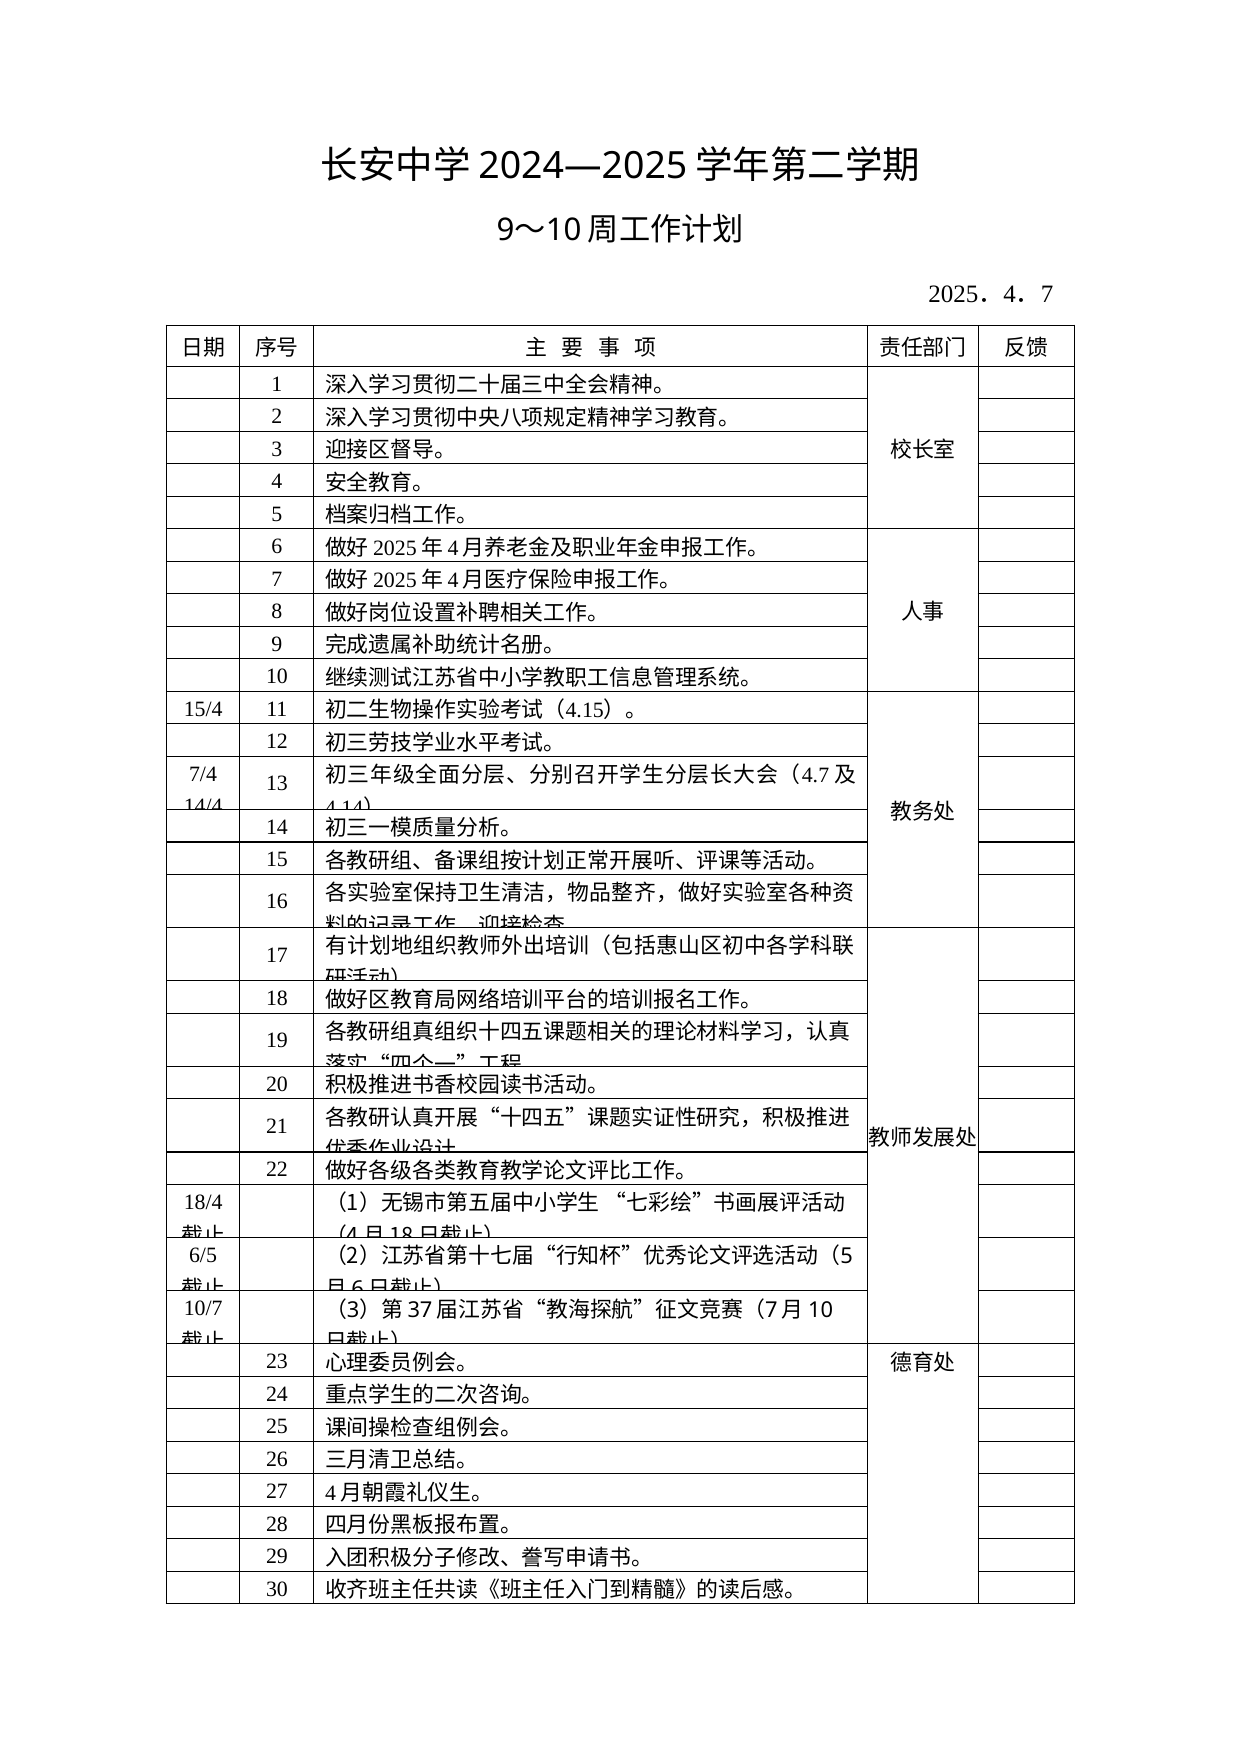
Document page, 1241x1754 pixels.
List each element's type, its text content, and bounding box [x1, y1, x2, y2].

table_cell [979, 529, 1074, 561]
table_cell [979, 659, 1074, 691]
table_cell 23 [240, 1344, 313, 1376]
table_cell [167, 594, 239, 626]
table_cell 迎接区督导。 [314, 432, 867, 463]
table_cell [167, 659, 239, 691]
table_cell 有计划地组织教师外出培训（包括惠山区初中各学科联研活动）。 [314, 928, 867, 980]
table_cell [167, 1572, 239, 1603]
table_cell 27 [240, 1474, 313, 1506]
table_cell 6 [240, 529, 313, 561]
table_cell 10 [240, 659, 313, 691]
table_cell [979, 627, 1074, 658]
table_cell [167, 562, 239, 593]
table_cell [240, 1238, 313, 1290]
table_cell [167, 724, 239, 756]
table_cell 12 [240, 724, 313, 756]
table_cell 21 [240, 1099, 313, 1151]
table_cell [167, 1409, 239, 1441]
table_cell [979, 1099, 1074, 1151]
table_cell 深入学习贯彻中央八项规定精神学习教育。 [314, 399, 867, 431]
table_cell 9 [240, 627, 313, 658]
table_cell 7/4 14/4 [167, 757, 239, 809]
table_header 日期 [167, 326, 239, 366]
table_cell 25 [240, 1409, 313, 1441]
table_cell [979, 497, 1074, 528]
table_cell 24 [240, 1377, 313, 1408]
table_cell [167, 1507, 239, 1538]
table_cell 18 [240, 981, 313, 1013]
table_cell 教务处 [868, 692, 978, 927]
table_cell [167, 1153, 239, 1184]
table_cell 初三劳技学业水平考试。 [314, 724, 867, 756]
table_cell [979, 1185, 1074, 1237]
table_cell [979, 1377, 1074, 1408]
table_cell 初三一模质量分析。 [314, 810, 867, 841]
table_cell 各教研组、备课组按计划正常开展听、评课等活动。 [314, 843, 867, 874]
table_cell 2 [240, 399, 313, 431]
table_cell [167, 399, 239, 431]
table_cell 15/4 [167, 692, 239, 723]
table_cell 深入学习贯彻二十届三中全会精神。 [314, 367, 867, 398]
table_cell [979, 757, 1074, 809]
table_cell 5 [240, 497, 313, 528]
table_cell 7 [240, 562, 313, 593]
table_cell [979, 1014, 1074, 1066]
table_cell [167, 432, 239, 463]
table_cell 3 [240, 432, 313, 463]
table_cell 各教研组真组织十四五课题相关的理论材料学习，认真落实“四个一”工程。 [314, 1014, 867, 1066]
table_cell （3）第37届江苏省“教海探航”征文竞赛（7月10日截止）。 [314, 1291, 867, 1343]
table_cell [167, 1344, 239, 1376]
table_cell [979, 875, 1074, 927]
table_cell [979, 432, 1074, 463]
table_cell 10/7 截止 [167, 1291, 239, 1343]
table_cell 19 [240, 1014, 313, 1066]
text 长安中学2024—2025学年第二学期 [187, 129, 1053, 194]
table_cell [979, 981, 1074, 1013]
table_cell [979, 562, 1074, 593]
table_cell [167, 627, 239, 658]
table_cell [167, 928, 239, 980]
table_cell 收齐班主任共读《班主任入门到精髓》的读后感。 [314, 1572, 867, 1603]
table_cell 22 [240, 1153, 313, 1184]
table_cell [979, 1572, 1074, 1603]
table_cell 安全教育。 [314, 464, 867, 496]
table_cell [167, 1442, 239, 1473]
table_cell 26 [240, 1442, 313, 1473]
table_cell [167, 1099, 239, 1151]
table_cell 档案归档工作。 [314, 497, 867, 528]
table_cell 1 [240, 367, 313, 398]
table_cell 16 [240, 875, 313, 927]
table_cell 4 [240, 464, 313, 496]
table_cell 德育处 [868, 1344, 978, 1603]
table_cell [979, 1153, 1074, 1184]
table_cell [167, 810, 239, 841]
table_cell 4月朝霞礼仪生。 [314, 1474, 867, 1506]
table_cell （2）江苏省第十七届“行知杯”优秀论文评选活动（5月6日截止）。 [314, 1238, 867, 1290]
table_cell 11 [240, 692, 313, 723]
table_cell [979, 1507, 1074, 1538]
table_cell 积极推进书香校园读书活动。 [314, 1067, 867, 1098]
table_cell 人事 [868, 529, 978, 691]
table_cell [979, 594, 1074, 626]
table_cell 继续测试江苏省中小学教职工信息管理系统。 [314, 659, 867, 691]
table_cell [167, 1539, 239, 1571]
table_cell 做好岗位设置补聘相关工作。 [314, 594, 867, 626]
table_cell 做好区教育局网络培训平台的培训报名工作。 [314, 981, 867, 1013]
table_cell [240, 1185, 313, 1237]
table_cell [979, 1067, 1074, 1098]
text 2025．4．7 [187, 259, 1053, 324]
table_cell 6/5 截止 [167, 1238, 239, 1290]
table_cell 13 [240, 757, 313, 809]
table_cell [167, 367, 239, 398]
table_cell [979, 810, 1074, 841]
table_cell [979, 1442, 1074, 1473]
table_cell 教师发展处 [868, 928, 978, 1343]
table_cell [979, 692, 1074, 723]
table_cell 校长室 [868, 367, 978, 528]
table_cell 30 [240, 1572, 313, 1603]
table_cell [979, 724, 1074, 756]
table_cell [240, 1291, 313, 1343]
table_header 反馈 [979, 326, 1074, 366]
table_cell [979, 1291, 1074, 1343]
table_cell [167, 843, 239, 874]
table_cell 14 [240, 810, 313, 841]
table_cell [979, 1238, 1074, 1290]
table_cell 8 [240, 594, 313, 626]
table_cell [167, 1474, 239, 1506]
table_cell 18/4 截止 [167, 1185, 239, 1237]
table_cell 各教研认真开展“十四五”课题实证性研究，积极推进优秀作业设计。 [314, 1099, 867, 1151]
table_cell 课间操检查组例会。 [314, 1409, 867, 1441]
table_cell 各实验室保持卫生清洁，物品整齐，做好实验室各种资料的记录工作，迎接检查。 [314, 875, 867, 927]
table_cell 四月份黑板报布置。 [314, 1507, 867, 1538]
table_cell [979, 1344, 1074, 1376]
table_cell 15 [240, 843, 313, 874]
table_cell [167, 464, 239, 496]
table_cell [167, 875, 239, 927]
table_cell [979, 367, 1074, 398]
table_cell 初二生物操作实验考试（4.15）。 [314, 692, 867, 723]
table_cell [979, 843, 1074, 874]
table_cell [167, 529, 239, 561]
table_cell 29 [240, 1539, 313, 1571]
table_cell [979, 464, 1074, 496]
table_cell （1）无锡市第五届中小学生 “七彩绘”书画展评活动（4月18日截止）。 [314, 1185, 867, 1237]
table_header 主 要 事 项 [314, 326, 867, 366]
table_cell [979, 928, 1074, 980]
table_cell 做好2025年4月医疗保险申报工作。 [314, 562, 867, 593]
table_cell [979, 399, 1074, 431]
table_cell 做好2025年4月养老金及职业年金申报工作。 [314, 529, 867, 561]
table_cell [167, 497, 239, 528]
table_cell [167, 1377, 239, 1408]
table_cell 17 [240, 928, 313, 980]
table_cell [979, 1409, 1074, 1441]
table_cell 入团积极分子修改、誊写申请书。 [314, 1539, 867, 1571]
table_cell 完成遗属补助统计名册。 [314, 627, 867, 658]
table_cell 初三年级全面分层、分别召开学生分层长大会（4.7及 4.14）。 [314, 757, 867, 809]
table_cell 心理委员例会。 [314, 1344, 867, 1376]
table_cell 20 [240, 1067, 313, 1098]
table_header 序号 [240, 326, 313, 366]
table_cell 重点学生的二次咨询。 [314, 1377, 867, 1408]
table_cell [167, 1067, 239, 1098]
table_cell [979, 1474, 1074, 1506]
text 9～10周工作计划 [187, 194, 1053, 259]
table_cell [979, 1539, 1074, 1571]
table_cell [167, 981, 239, 1013]
table_cell 28 [240, 1507, 313, 1538]
table_cell [167, 1014, 239, 1066]
table_cell 做好各级各类教育教学论文评比工作。 [314, 1153, 867, 1184]
table_header 责任部门 [868, 326, 978, 366]
table_cell 三月清卫总结。 [314, 1442, 867, 1473]
